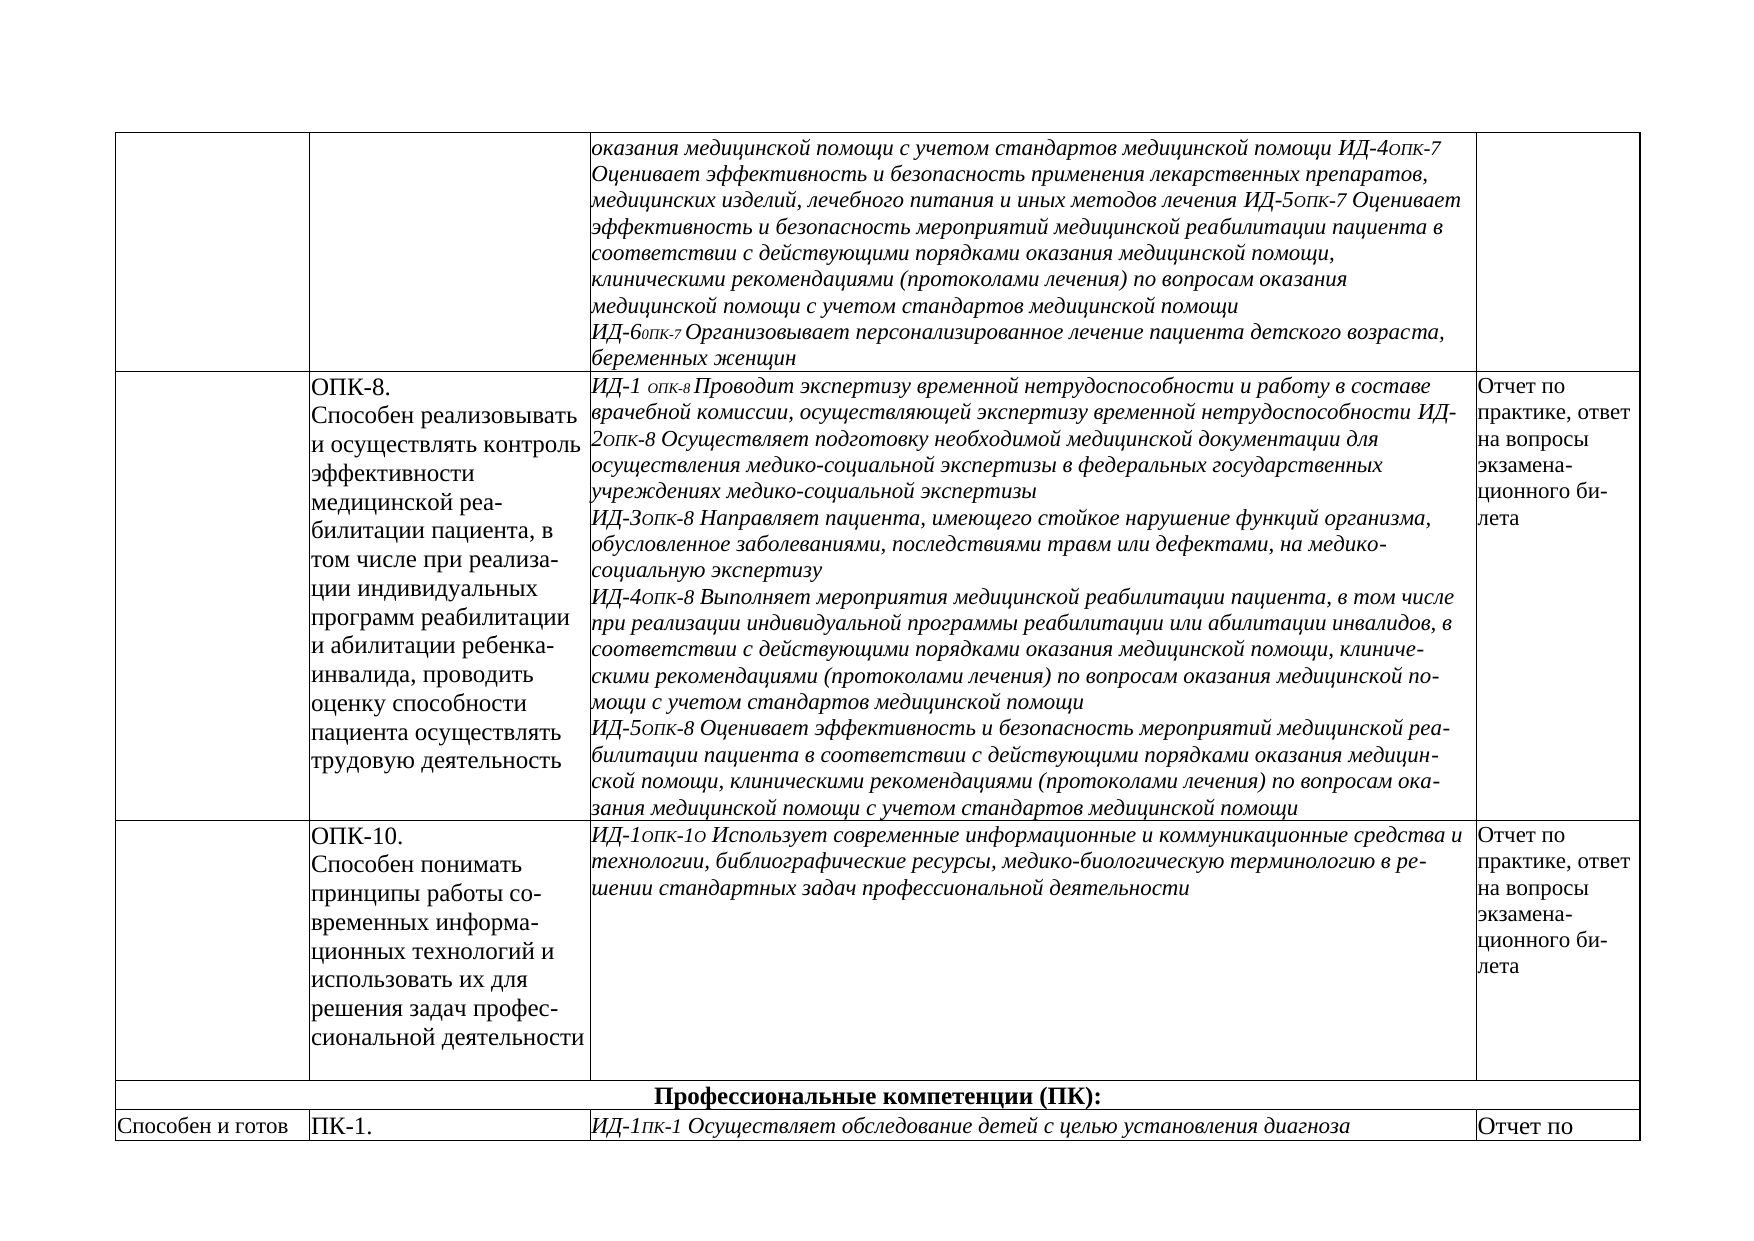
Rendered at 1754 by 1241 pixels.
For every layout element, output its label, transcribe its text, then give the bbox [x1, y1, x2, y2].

table_header оказания медицинской помощи с учетом стандартов медицинской помощи ИД-4опк-7 Оценивает эффективность и безопасность применения лекарственных препаратов, медицинских изделий, лечебного питания и иных методов лечения ИД-5опк-7 Оценивает эффективность и безопасность мероприятий медицинской реабилитации пациента в соответствии с действующими порядками оказания медицинской помощи, клиническими рекомендациями (протоколами лечения) по вопросам оказания медицинской помощи с учетом стандартов медицинской помощи ИД-60ПК-7 Организовывает персонализированное лечение пациента детского возраста, беременных женщин [591, 133, 1476, 371]
table_cell ОПК-10. Способен понимать принципы работы современных информационных технологий и использовать их для решения задач профессиональной деятельности [310, 821, 590, 1080]
table_cell Отчет по [1477, 1110, 1639, 1140]
table_cell Способен и готов [116, 1110, 309, 1140]
table_header [116, 133, 309, 371]
table_cell Отчет по практике, ответ на вопросы экзаменационного билета [1477, 372, 1639, 820]
table_cell [116, 372, 309, 820]
table_header [310, 133, 590, 371]
table_header [1477, 133, 1639, 371]
table_cell [116, 821, 309, 1080]
table_cell ИД-1опк-1о Использует современные информационные и коммуникационные средства и технологии, библиографические ресурсы, медико-биологическую терминологию в решении стандартных задач профессиональной деятельности [591, 821, 1476, 1080]
table_cell ИД-1пк-1 Осуществляет обследование детей с целью установления диагноза [591, 1110, 1476, 1140]
table_cell ИД-1 ОПК-8 Проводит экспертизу временной нетрудоспособности и работу в составе врачебной комиссии, осуществляющей экспертизу временной нетрудоспособности ИД-2опк-8 Осуществляет подготовку необходимой медицинской документации для осуществления медико-социальной экспертизы в федеральных государственных учреждениях медико-социальной экспертизы ИД-Зопк-8 Направляет пациента, имеющего стойкое нарушение функций организма, обусловленное заболеваниями, последствиями травм или дефектами, на медикосоциальную экспертизу ИД-4опк-8 Выполняет мероприятия медицинской реабилитации пациента, в том числе при реализации индивидуальной программы реабилитации или абилитации инвалидов, в соответствии с действующими порядками оказания медицинской помощи, клиническими рекомендациями (протоколами лечения) по вопросам оказания медицинской помощи с учетом стандартов медицинской помощи ИД-5опк-8 Оценивает эффективность и безопасность мероприятий медицинской реабилитации пациента в соответствии с действующими порядками оказания медицинской помощи, клиническими рекомендациями (протоколами лечения) по вопросам оказания медицинской помощи с учетом стандартов медицинской помощи [591, 372, 1476, 820]
table_cell Отчет по практике, ответ на вопросы экзаменационного билета [1477, 821, 1639, 1080]
table_cell ПК-1. [310, 1110, 590, 1140]
table_cell Профессиональные компетенции (ПК): [116, 1081, 1639, 1109]
table_cell ОПК-8. Способен реализовывать и осуществлять контроль эффективности медицинской реабилитации пациента, в том числе при реализации индивидуальных программ реабилитации и абилитации ребенка-инвалида, проводить оценку способности пациента осуществлять трудовую деятельность [310, 372, 590, 820]
